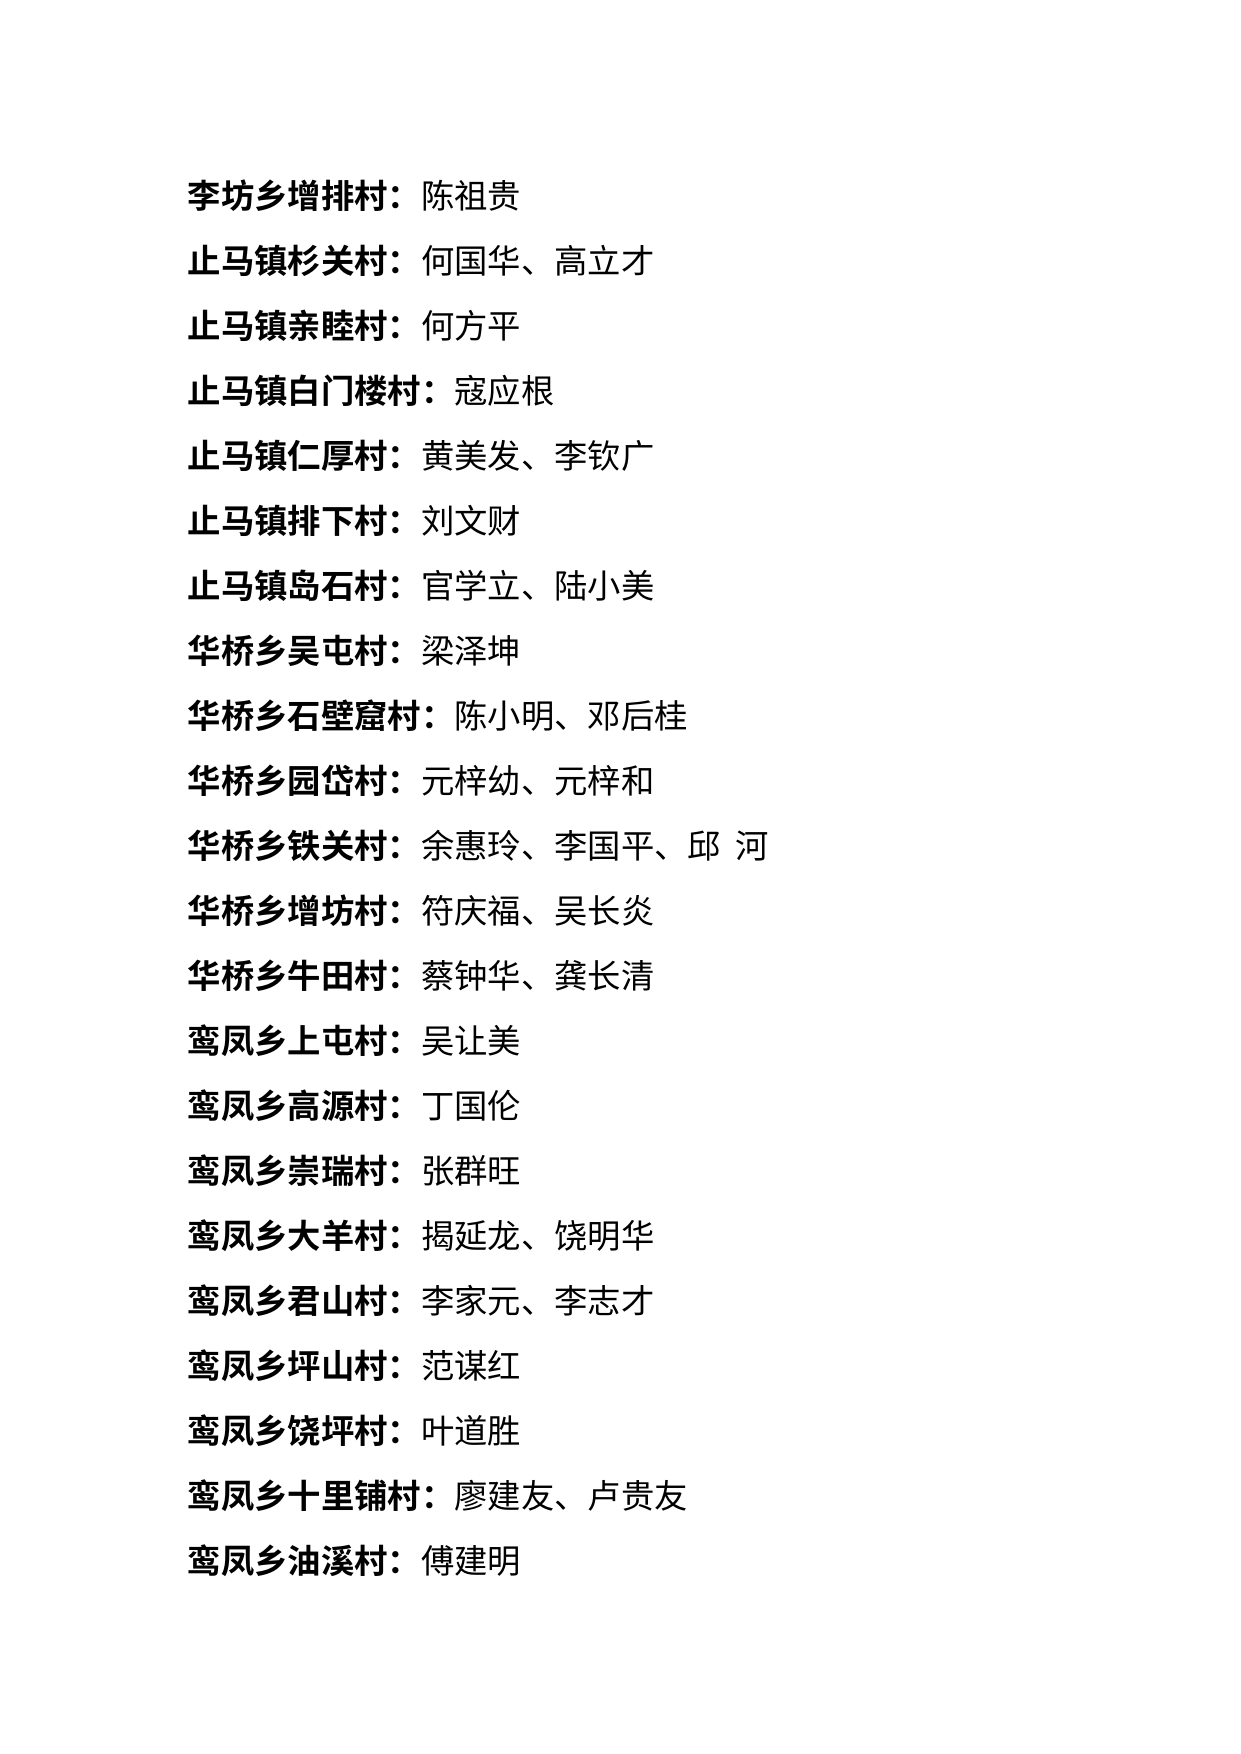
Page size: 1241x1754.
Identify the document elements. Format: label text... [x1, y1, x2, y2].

text 鸾凤乡饶坪村：叶道胜 [187, 1397, 1053, 1462]
text 止马镇白门楼村：寇应根 [187, 357, 1053, 422]
text 鸾凤乡十里铺村：廖建友、卢贵友 [187, 1462, 1053, 1527]
text 华桥乡吴屯村：梁泽坤 [187, 617, 1053, 682]
text 鸾凤乡君山村：李家元、李志才 [187, 1267, 1053, 1332]
text 鸾凤乡坪山村：范谋红 [187, 1332, 1053, 1397]
text 鸾凤乡油溪村：傅建明 [187, 1527, 1053, 1592]
text 华桥乡牛田村：蔡钟华、龚长清 [187, 942, 1053, 1007]
text 止马镇杉关村：何国华、高立才 [187, 227, 1053, 292]
text 华桥乡园岱村：元梓幼、元梓和 [187, 747, 1053, 812]
text 止马镇岛石村：官学立、陆小美 [187, 552, 1053, 617]
text 鸾凤乡上屯村：吴让美 [187, 1007, 1053, 1072]
text 止马镇仁厚村：黄美发、李钦广 [187, 422, 1053, 487]
text 华桥乡增坊村：符庆福、吴长炎 [187, 877, 1053, 942]
text 李坊乡增排村：陈祖贵 [187, 162, 1053, 227]
text 鸾凤乡高源村：丁国伦 [187, 1072, 1053, 1137]
text 鸾凤乡崇瑞村：张群旺 [187, 1137, 1053, 1202]
text 止马镇亲睦村：何方平 [187, 292, 1053, 357]
text 华桥乡石壁窟村：陈小明、邓后桂 [187, 682, 1053, 747]
text 止马镇排下村：刘文财 [187, 487, 1053, 552]
text 鸾凤乡大羊村：揭延龙、饶明华 [187, 1202, 1053, 1267]
text 华桥乡铁关村：余惠玲、李国平、邱 河 [187, 812, 1053, 877]
